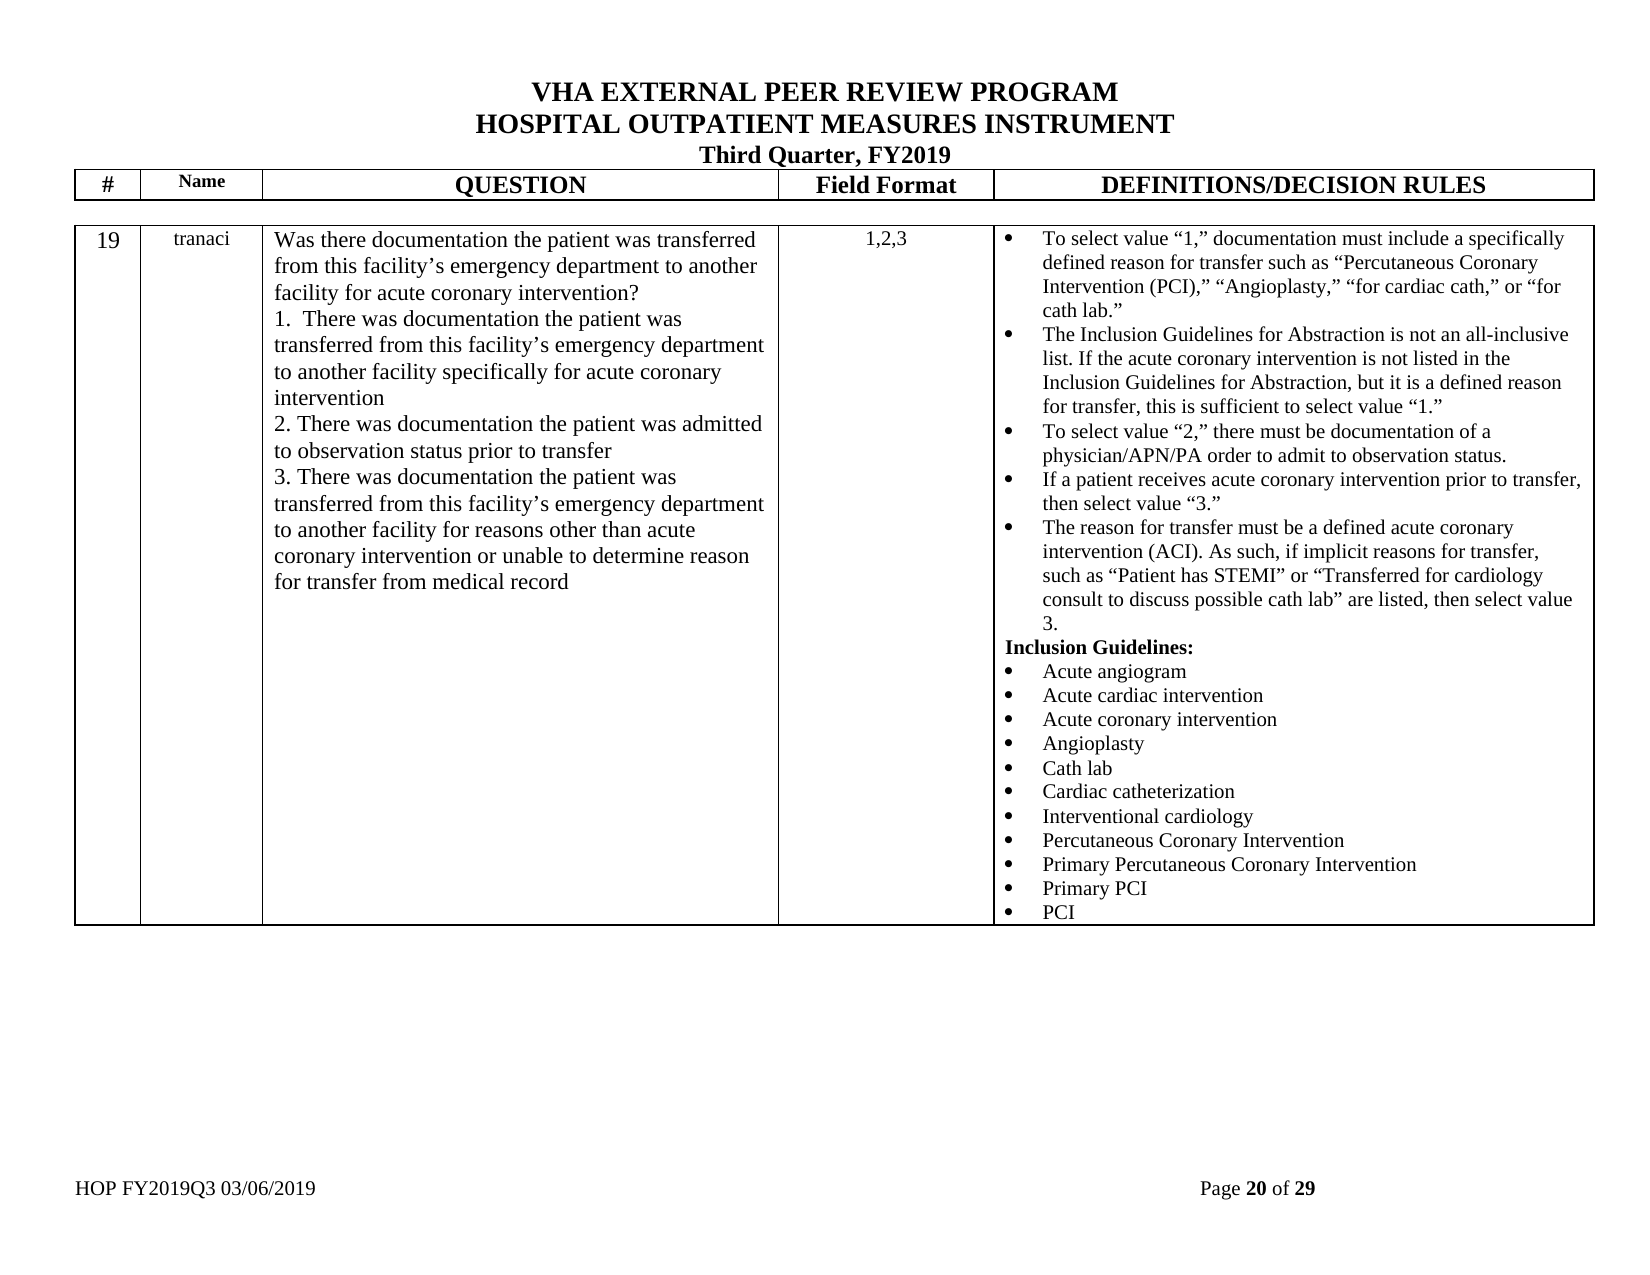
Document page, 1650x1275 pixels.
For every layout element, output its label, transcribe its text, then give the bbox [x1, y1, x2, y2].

table_cell 19 [76, 226, 140, 924]
table_cell Was there documentation the patient was transferred from this facility’s emergency department to another facility for acute coronary intervention? 1. There was documentation the patient was transferred from this facility’s emergency department to another facility specifically for acute coronary intervention 2. There was documentation the patient was admitted to observation status prior to transfer 3. There was documentation the patient was transferred from this facility’s emergency department to another facility for reasons other than acute coronary intervention or unable to determine reason for transfer from medical record [263, 226, 778, 924]
table_cell To select value “1,” documentation must include a specifically defined reason for transfer such as “Percutaneous Coronary Intervention (PCI),” “Angioplasty,” “for cardiac cath,” or “for cath lab.” The Inclusion Guidelines for Abstraction is not an all-inclusive list. If the acute coronary intervention is not listed in the Inclusion Guidelines for Abstraction, but it is a defined reason for transfer, this is sufficient to select value “1.” To select value “2,” there must be documentation of a physician/APN/PA order to admit to observation status. If a patient receives acute coronary intervention prior to transfer, then select value “3.” The reason for transfer must be a defined acute coronary intervention (ACI). As such, if implicit reasons for transfer, such as “Patient has STEMI” or “Transferred for cardiology consult to discuss possible cath lab” are listed, then select value 3. Inclusion Guidelines: Acute angiogram Acute cardiac intervention Acute coronary intervention Angioplasty Cath lab Cardiac catheterization Interventional cardiology Percutaneous Coronary Intervention Primary Percutaneous Coronary Intervention Primary PCI PCI [995, 226, 1593, 924]
table_cell tranaci [141, 226, 262, 924]
table_cell 1,2,3 [779, 226, 993, 924]
